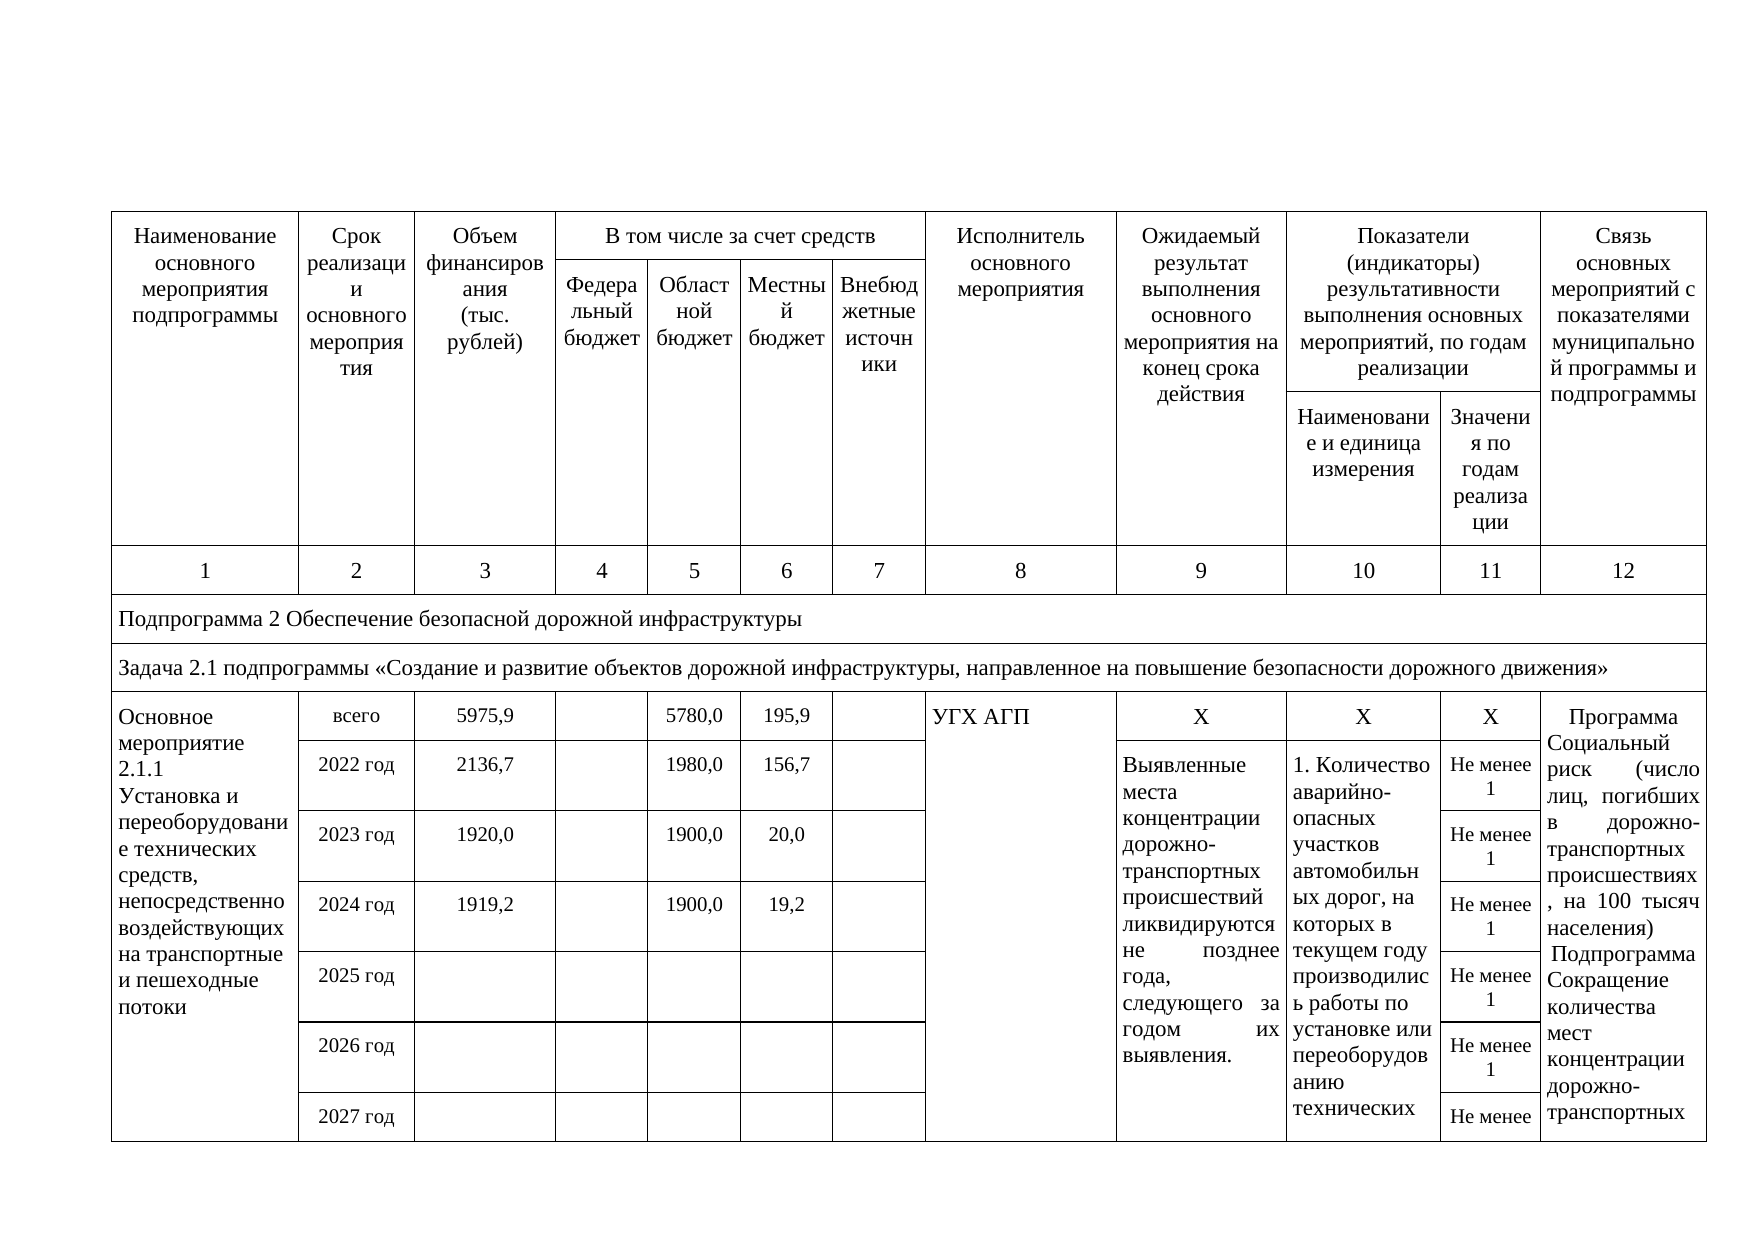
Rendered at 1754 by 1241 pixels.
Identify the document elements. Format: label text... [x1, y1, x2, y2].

table_cell 2023 год [299, 811, 414, 881]
table_cell [833, 882, 925, 951]
table_cell 1920,0 [415, 811, 555, 881]
table_cell 20,0 [741, 811, 832, 881]
table_cell 2136,7 [415, 741, 555, 810]
table_cell [833, 1093, 925, 1141]
table_cell Не менее 1 [1441, 811, 1540, 881]
table_cell [741, 1093, 832, 1141]
table_cell Не менее 1 [1441, 882, 1540, 951]
table_cell [556, 1023, 647, 1092]
table_cell [833, 811, 925, 881]
table_cell 1980,0 [648, 741, 740, 810]
table_cell 1919,2 [415, 882, 555, 951]
table_cell Значения по годам реализации [1441, 392, 1540, 545]
table_cell X [1117, 692, 1286, 740]
table_cell 3 [415, 546, 555, 594]
table_cell Не менее 1 [1441, 952, 1540, 1021]
table_cell 2026 год [299, 1023, 414, 1092]
table_cell Местный бюджет [741, 260, 832, 545]
table_cell 2024 год [299, 882, 414, 951]
table_cell [833, 1023, 925, 1092]
table_cell Внебюджетные источники [833, 260, 925, 545]
table_header Наименование основного мероприятия подпрограммы [112, 212, 298, 545]
table_cell [648, 1023, 740, 1092]
table_cell [415, 952, 555, 1021]
table_cell [556, 811, 647, 881]
table_cell 156,7 [741, 741, 832, 810]
table_cell X [1287, 692, 1440, 740]
table_cell [648, 1093, 740, 1141]
table_cell 6 [741, 546, 832, 594]
table_header Связь основных мероприятий с показателями муниципальной программы и подпрограммы [1541, 212, 1706, 545]
table_cell 2027 год [299, 1093, 414, 1141]
table_cell 1 [112, 546, 298, 594]
table_cell [556, 692, 647, 740]
table_cell 195,9 [741, 692, 832, 740]
table_cell 7 [833, 546, 925, 594]
table_cell [833, 741, 925, 810]
table_header Исполнитель основного мероприятия [926, 212, 1116, 545]
table_cell УГХ АГП [926, 692, 1116, 1141]
table_cell 19,2 [741, 882, 832, 951]
table_cell Программа Социальный риск (число лиц, погибших в дорожно-транспортных происшествиях, на 100 тысяч населения) Подпрограмма Сокращение количества мест концентрации дорожно-транспортных происшествий по отношению к адресному перечню таких, выявленных в предыдущем году [1541, 692, 1706, 1141]
table_cell 12 [1541, 546, 1706, 594]
table_header Объем финансирования (тыс. рублей) [415, 212, 555, 545]
table_cell Не менее 1 [1441, 1023, 1540, 1092]
table_cell Не менее 1 [1441, 1093, 1540, 1141]
table_cell 5780,0 [648, 692, 740, 740]
table_cell 5975,9 [415, 692, 555, 740]
table_cell Не менее 1 [1441, 741, 1540, 810]
table_cell [648, 952, 740, 1021]
table_cell 10 [1287, 546, 1440, 594]
table_header Показатели (индикаторы) результативности выполнения основных мероприятий, по годам реализации [1287, 212, 1540, 391]
table_cell [833, 952, 925, 1021]
table_cell 2022 год [299, 741, 414, 810]
table_cell 9 [1117, 546, 1286, 594]
table_cell 5 [648, 546, 740, 594]
table_cell [833, 692, 925, 740]
table_cell Федеральный бюджет [556, 260, 647, 545]
table_cell [556, 741, 647, 810]
table_cell X [1441, 692, 1540, 740]
table_cell 2 [299, 546, 414, 594]
table_cell [741, 1023, 832, 1092]
table_cell 8 [926, 546, 1116, 594]
table_cell всего [299, 692, 414, 740]
table_cell [556, 952, 647, 1021]
table_cell [415, 1023, 555, 1092]
table_cell 11 [1441, 546, 1540, 594]
table_cell Основное мероприятие 2.1.1 Установка и переоборудование технических средств, непосредственно воздействующих на транспортные и пешеходные потоки [112, 692, 298, 1141]
table_cell Областной бюджет [648, 260, 740, 545]
table_cell [556, 1093, 647, 1141]
table_cell Задача 2.1 подпрограммы «Создание и развитие объектов дорожной инфраструктуры, направленное на повышение безопасности дорожного движения» [112, 644, 1706, 691]
table_cell Наименование и единица измерения [1287, 392, 1440, 545]
table_header Ожидаемый результат выполнения основного мероприятия на конец срока действия [1117, 212, 1286, 545]
table_cell [741, 952, 832, 1021]
table_cell 1900,0 [648, 811, 740, 881]
table_header В том числе за счет средств [556, 212, 925, 259]
table_cell [556, 882, 647, 951]
table_cell Подпрограмма 2 Обеспечение безопасной дорожной инфраструктуры [112, 595, 1706, 642]
table_cell 1900,0 [648, 882, 740, 951]
table_cell [415, 1093, 555, 1141]
table_cell Выявленные места концентрации дорожно-транспортных происшествий ликвидируются не позднее года, следующего за годом их выявления. [1117, 741, 1286, 1141]
table_header Срок реализации основного мероприятия [299, 212, 414, 545]
table_cell 1. Количество аварийно-опасных участков автомобильных дорог, на которых в текущем году производились работы по установке или переоборудованию технических средств организации дорожного движения Шт. [1287, 741, 1440, 1141]
table_cell 2025 год [299, 952, 414, 1021]
table_cell 4 [556, 546, 647, 594]
